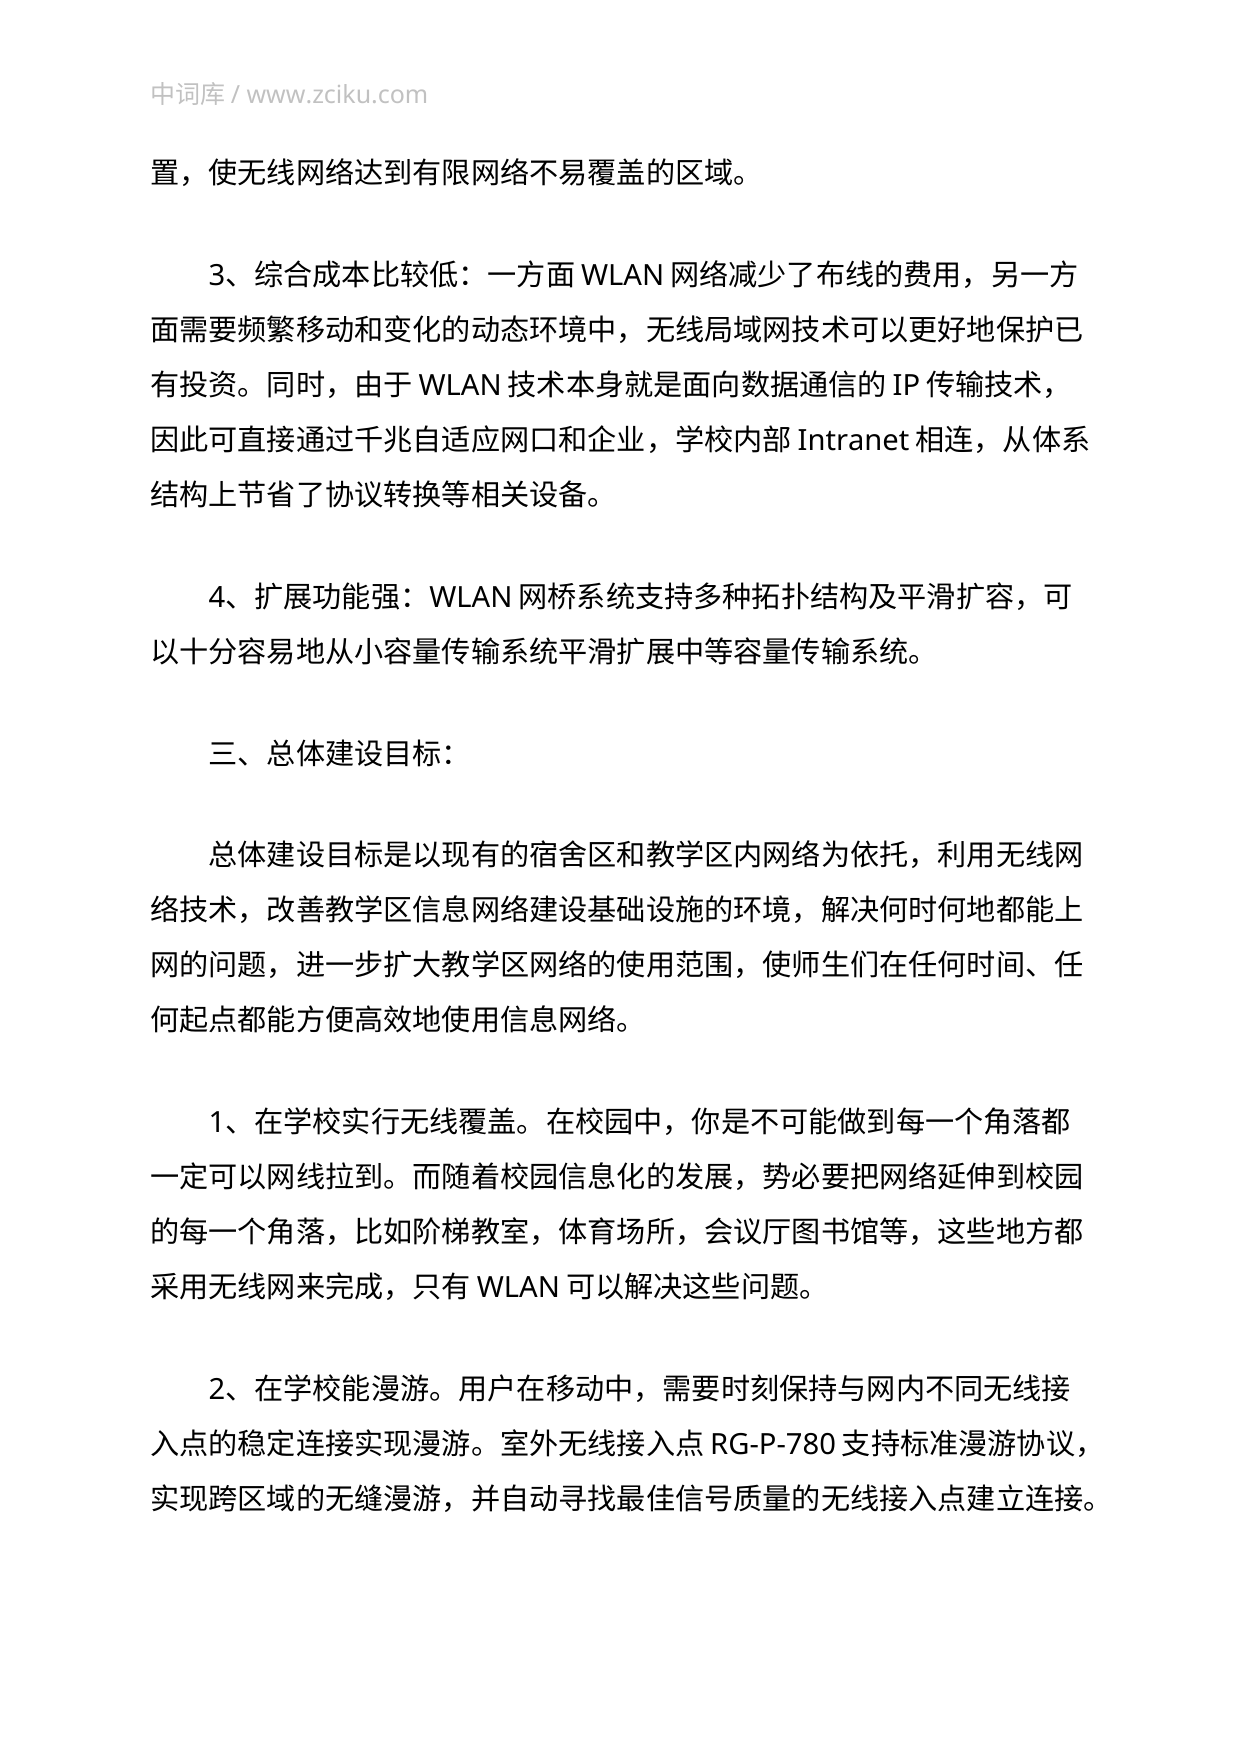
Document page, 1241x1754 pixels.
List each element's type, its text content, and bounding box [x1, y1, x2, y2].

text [150, 150, 1090, 192]
text 三、总体建设目标： [150, 730, 1090, 772]
text 总体建设目标是以现有的宿舍区和教学区内网络为依托，利用无线网络技术，改善教学区信息网络建设基础设施的环境，解决何时何地都能上网的问题，进一步扩大教学区网络的使用范围，使师生们在任何时间、任何起点都能方便高效地使用信息网络。 [150, 832, 1090, 1039]
text 4、扩展功能强：WLAN网桥系统支持多种拓扑结构及平滑扩容，可以十分容易地从小容量传输系统平滑扩展中等容量传输系统。 [150, 573, 1090, 671]
text 1、在学校实行无线覆盖。在校园中，你是不可能做到每一个角落都一定可以网线拉到。而随着校园信息化的发展，势必要把网络延伸到校园的每一个角落，比如阶梯教室，体育场所，会议厅图书馆等，这些地方都采用无线网来完成，只有WLAN可以解决这些问题。 [150, 1098, 1090, 1306]
text 2、在学校能漫游。用户在移动中，需要时刻保持与网内不同无线接入点的稳定连接实现漫游。室外无线接入点RG-P-780支持标准漫游协议，实现跨区域的无缝漫游，并自动寻找最佳信号质量的无线接入点建立连接。 [150, 1365, 1090, 1517]
text 3、综合成本比较低：一方面WLAN网络减少了布线的费用，另一方面需要频繁移动和变化的动态环境中，无线局域网技术可以更好地保护已有投资。同时，由于WLAN技术本身就是面向数据通信的IP传输技术，因此可直接通过千兆自适应网口和企业，学校内部Intranet相连，从体系结构上节省了协议转换等相关设备。 [150, 252, 1090, 514]
